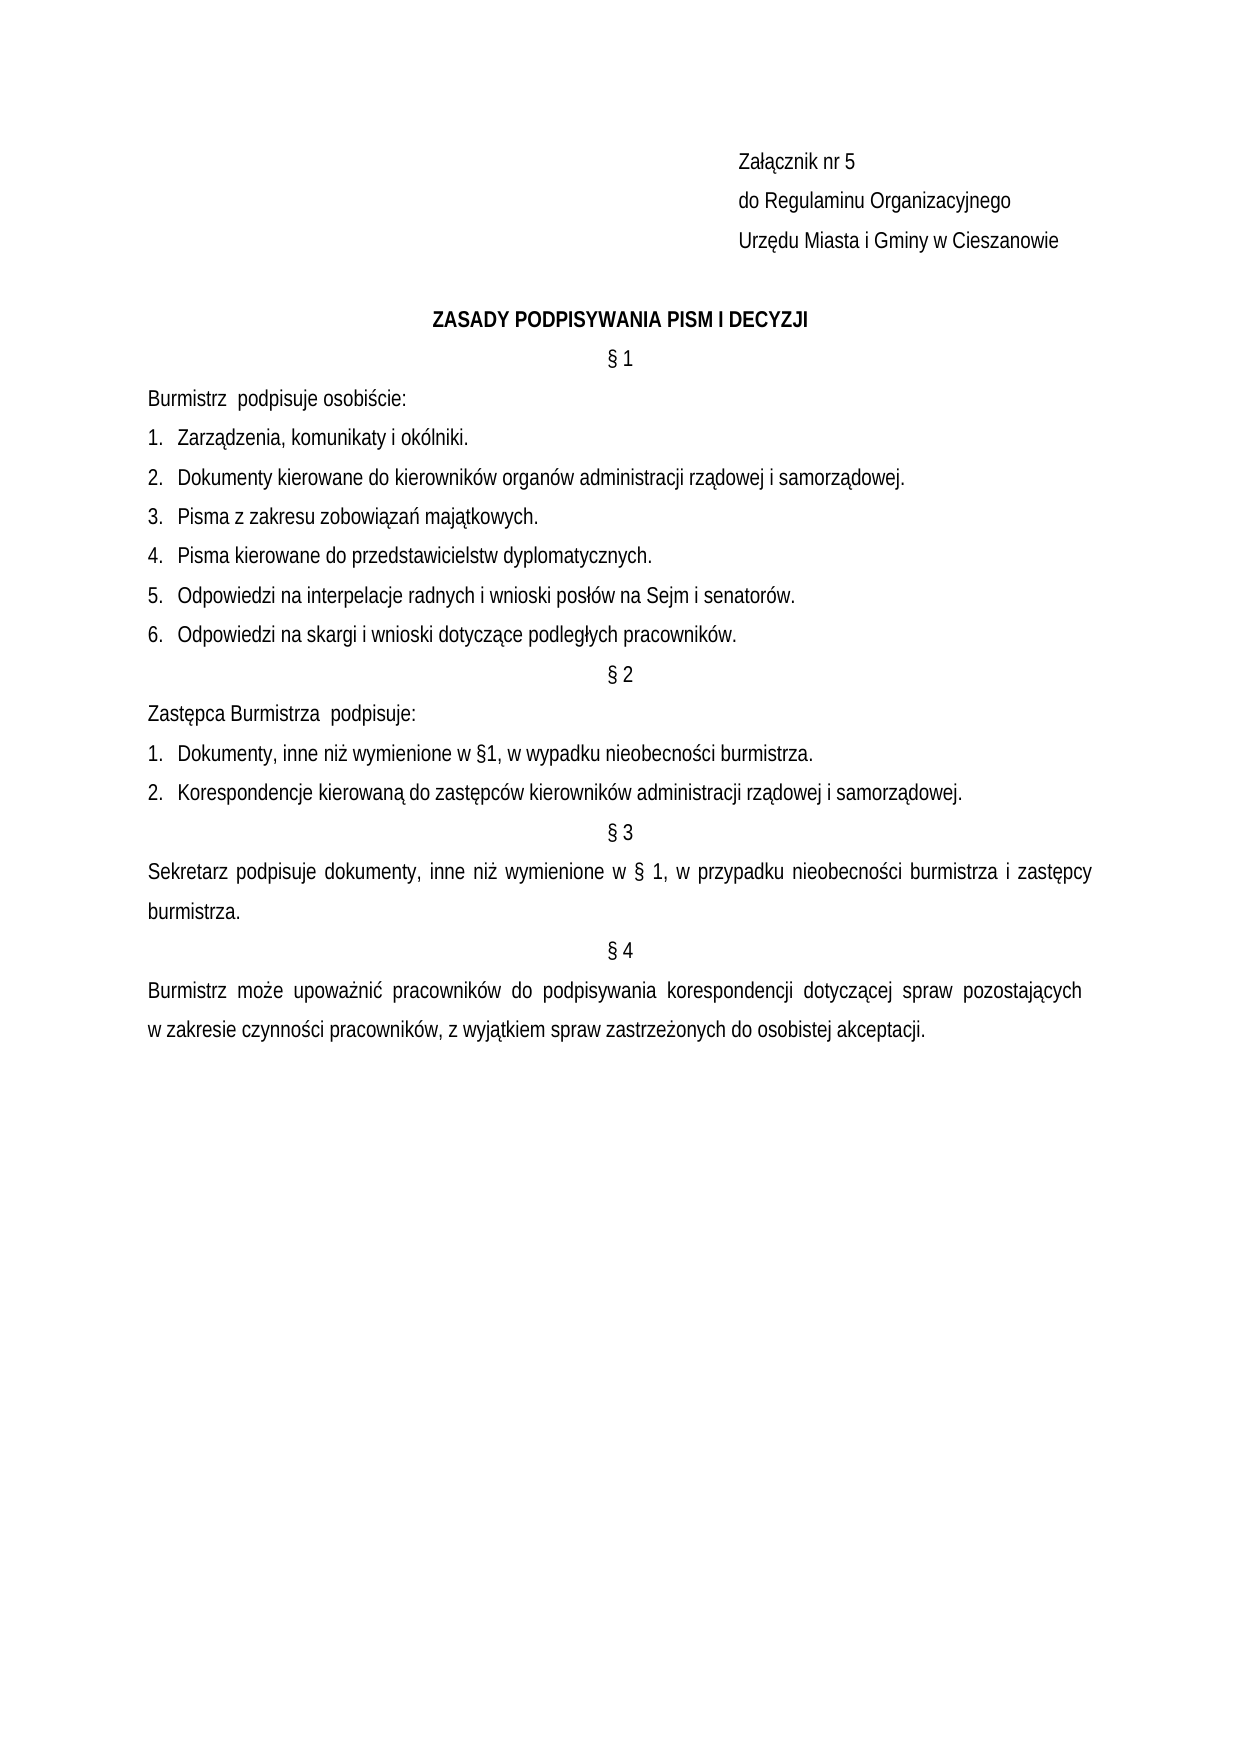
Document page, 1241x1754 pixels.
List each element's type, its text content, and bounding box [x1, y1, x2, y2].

text § 1 [148, 345, 1093, 371]
list Załącznik nr 5 [738, 148, 1093, 174]
text ZASADY PODPISYWANIA PISM I DECYZJI [148, 306, 1093, 332]
list Pisma z zakresu zobowiązań majątkowych. [148, 503, 1093, 529]
text Sekretarz podpisuje dokumenty, inne niż wymienione w § 1, w przypadku nieobecności burmistrza i zastępcy burmistrza. [148, 858, 1093, 924]
text do Regulaminu Organizacyjnego [738, 187, 1093, 213]
list Dokumenty, inne niż wymienione w §1, w wypadku nieobecności burmistrza. [148, 740, 1093, 766]
text Zastępca Burmistrza podpisuje: [148, 700, 1093, 727]
text § 2 [148, 661, 1093, 687]
list Odpowiedzi na interpelacje radnych i wnioski posłów na Sejm i senatorów. [148, 582, 1093, 608]
text Urzędu Miasta i Gminy w Cieszanowie [738, 227, 1093, 253]
list Dokumenty kierowane do kierowników organów administracji rządowej i samorządowej. [148, 463, 1093, 490]
list Pisma kierowane do przedstawicielstw dyplomatycznych. [148, 542, 1093, 569]
list Odpowiedzi na skargi i wnioski dotyczące podległych pracowników. [148, 621, 1093, 648]
text Burmistrz podpisuje osobiście: [148, 384, 1093, 411]
text § 4 [148, 937, 1093, 963]
text Burmistrz może upoważnić pracowników do podpisywania korespondencji dotyczącej spraw pozostających w zakresie czynności pracowników, z wyjątkiem spraw zastrzeżonych do osobistej akceptacji. [148, 977, 1093, 1042]
list Zarządzenia, komunikaty i okólniki. [148, 424, 1093, 450]
list Korespondencje kierowaną do zastępców kierowników administracji rządowej i samorządowej. [148, 779, 1093, 806]
text § 3 [148, 819, 1093, 845]
